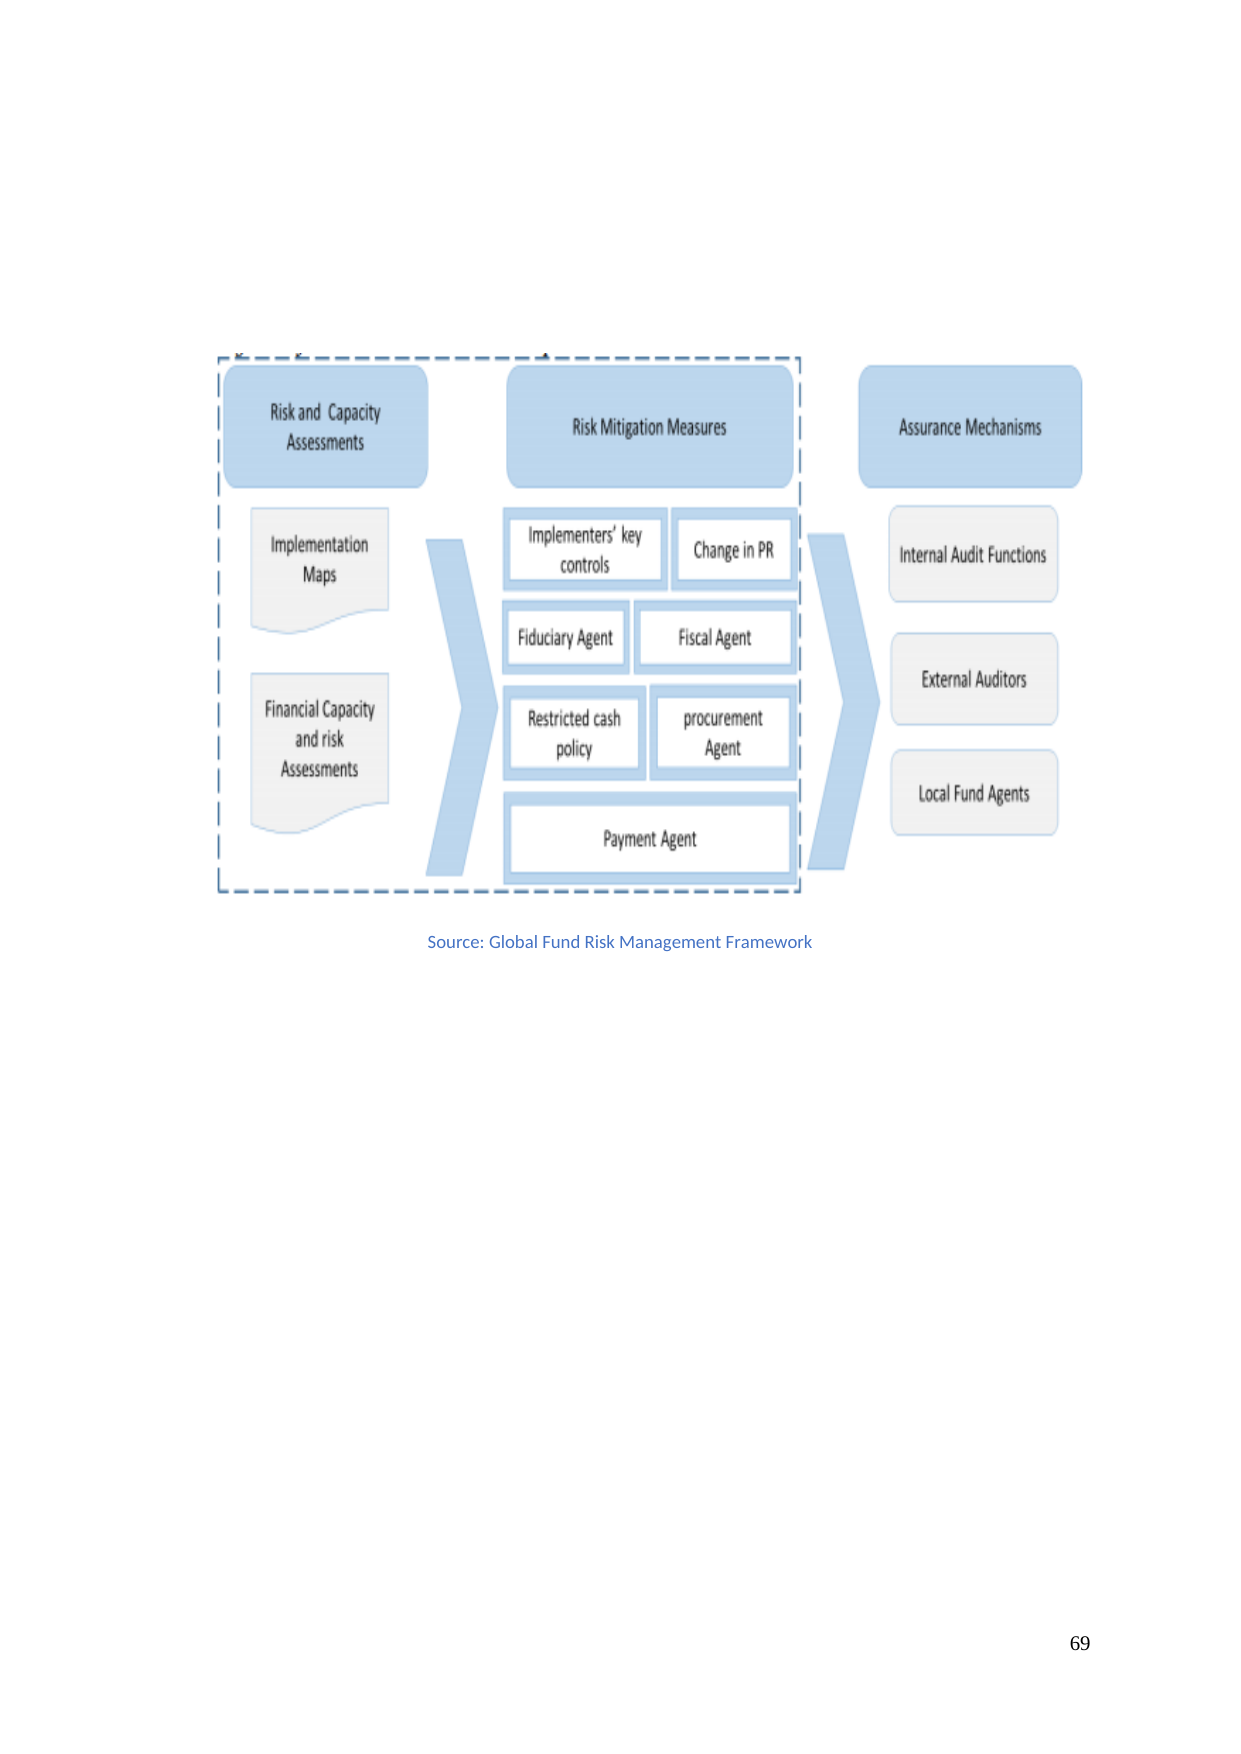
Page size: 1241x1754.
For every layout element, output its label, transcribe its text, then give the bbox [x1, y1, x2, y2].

picture [208, 353, 1091, 898]
text Source: Global Fund Risk Management Framework [150, 930, 1090, 953]
